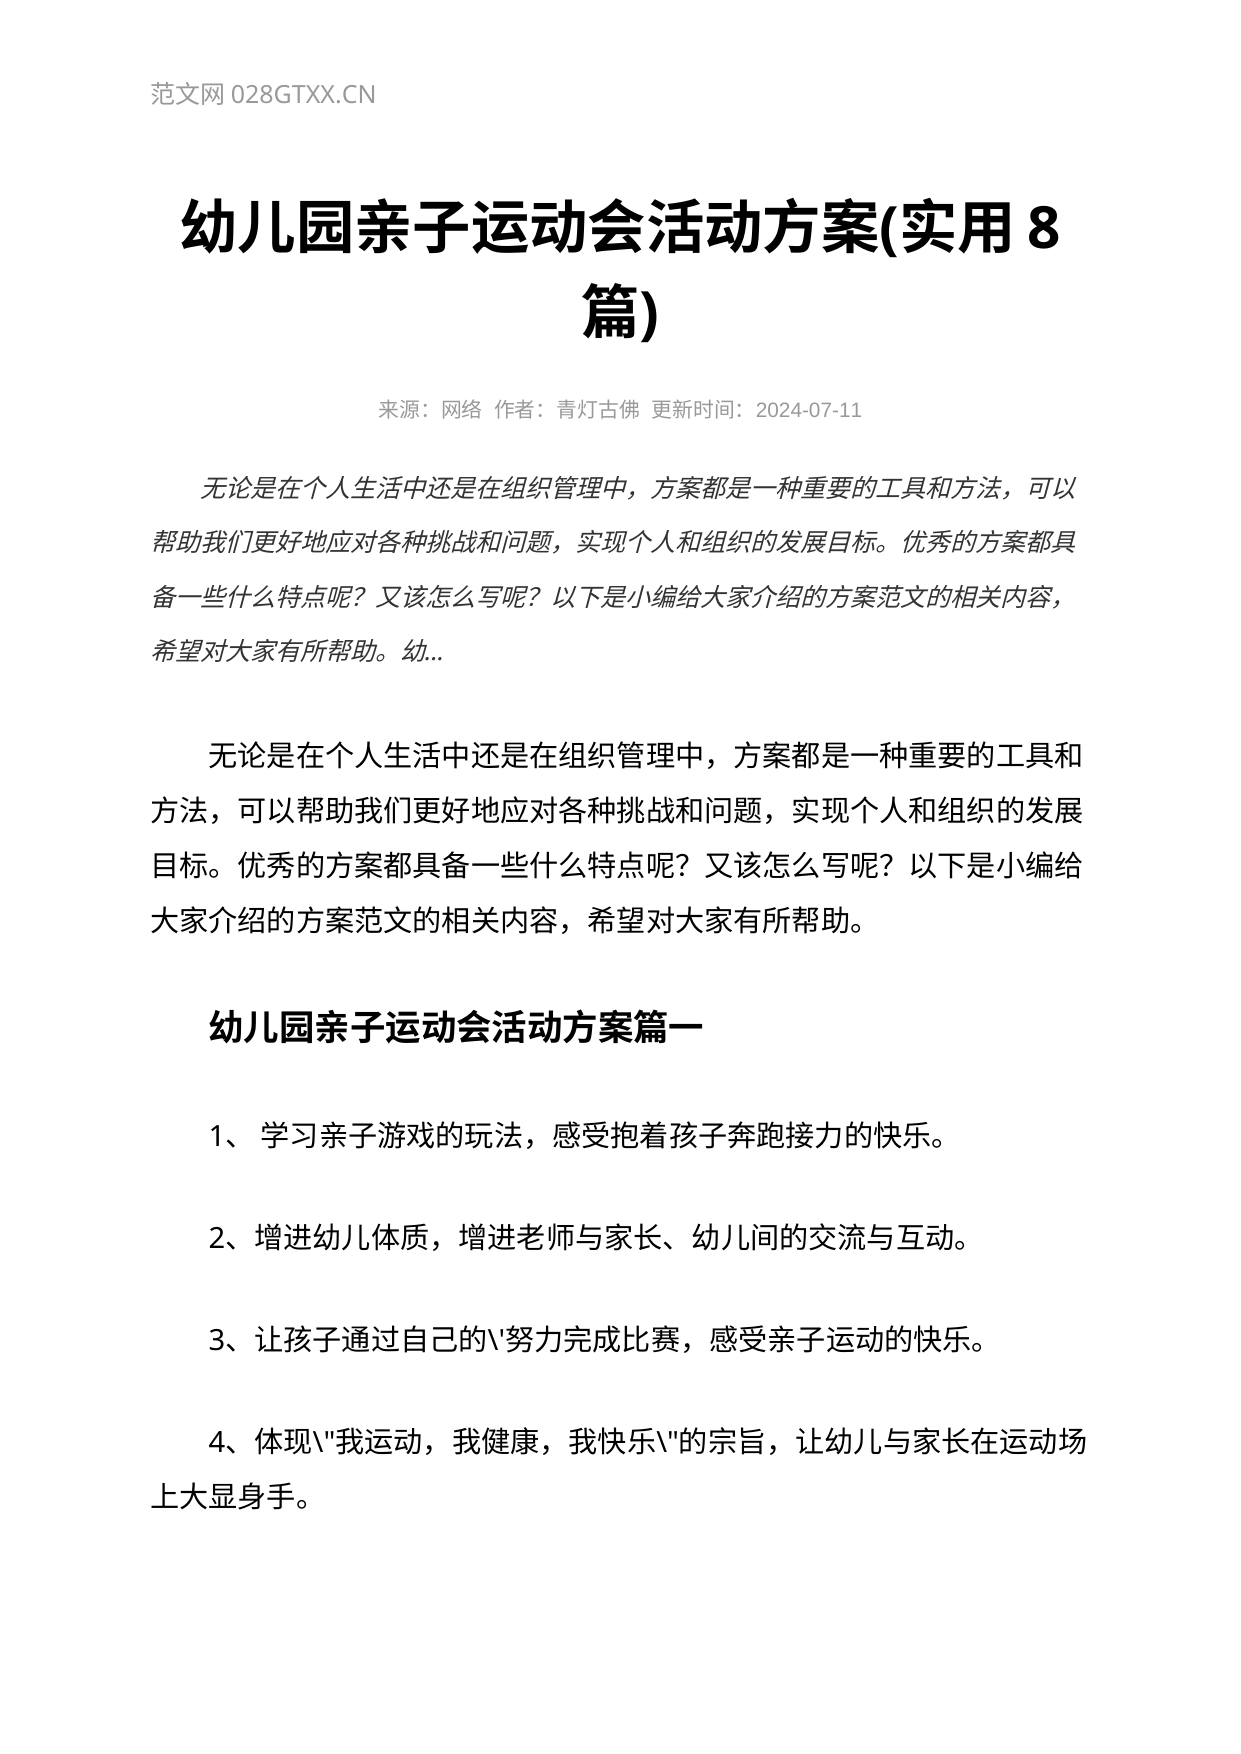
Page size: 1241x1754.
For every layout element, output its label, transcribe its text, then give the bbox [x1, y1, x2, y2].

text 4、体现\"我运动，我健康，我快乐\"的宗旨，让幼儿与家长在运动场上大显身手。 [150, 1419, 1090, 1516]
text 来源：网络 作者：青灯古佛 更新时间：2024-07-11 [150, 398, 1090, 422]
text 无论是在个人生活中还是在组织管理中，方案都是一种重要的工具和方法，可以帮助我们更好地应对各种挑战和问题，实现个人和组织的发展目标。优秀的方案都具备一些什么特点呢？又该怎么写呢？以下是小编给大家介绍的方案范文的相关内容，希望对大家有所帮助。 [150, 733, 1090, 940]
text 无论是在个人生活中还是在组织管理中，方案都是一种重要的工具和方法，可以帮助我们更好地应对各种挑战和问题，实现个人和组织的发展目标。优秀的方案都具备一些什么特点呢？又该怎么写呢？以下是小编给大家介绍的方案范文的相关内容，希望对大家有所帮助。幼... [150, 468, 1090, 668]
text 幼儿园亲子运动会活动方案篇一 [150, 999, 1090, 1051]
text 3、让孩子通过自己的\'努力完成比赛，感受亲子运动的快乐。 [150, 1317, 1090, 1359]
text 1、 学习亲子游戏的玩法，感受抱着孩子奔跑接力的快乐。 [150, 1113, 1090, 1155]
subtitle 幼儿园亲子运动会活动方案(实用8篇) [150, 181, 1090, 351]
text 2、增进幼儿体质，增进老师与家长、幼儿间的交流与互动。 [150, 1215, 1090, 1257]
